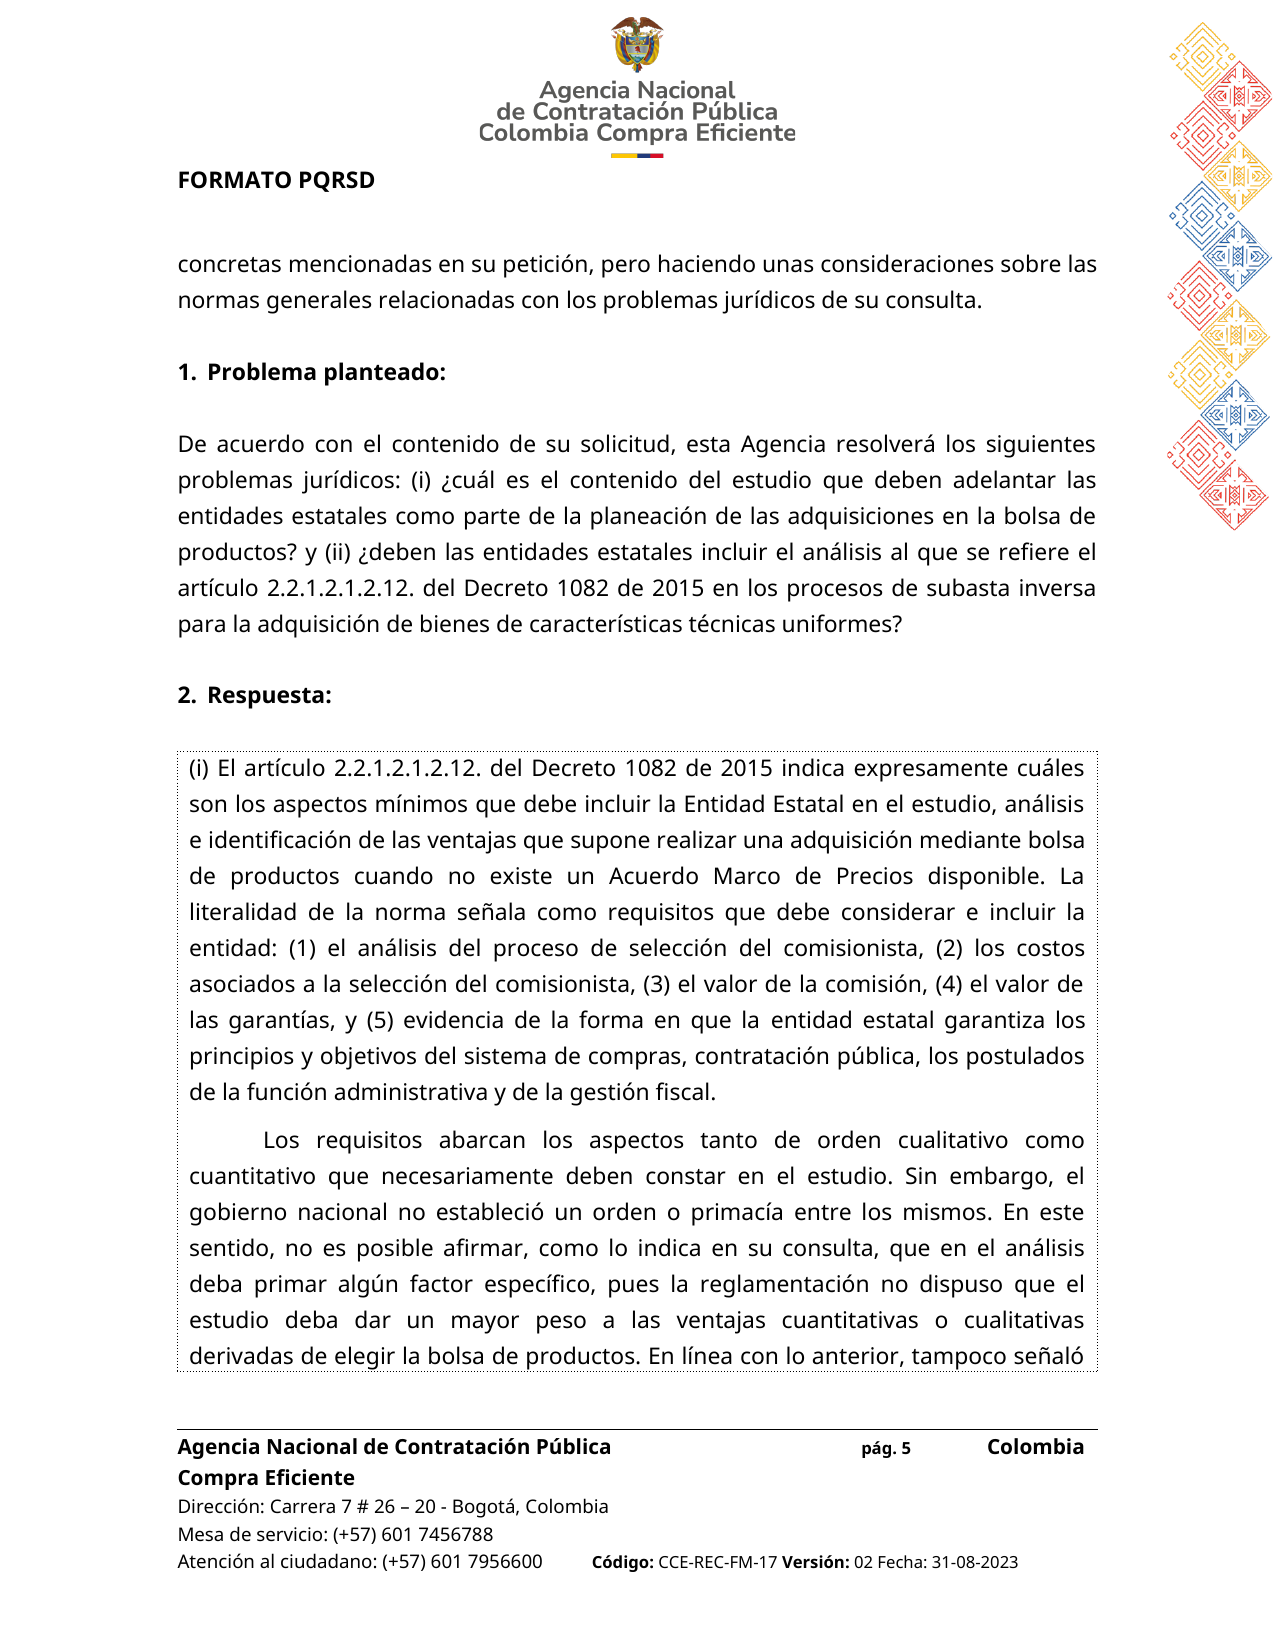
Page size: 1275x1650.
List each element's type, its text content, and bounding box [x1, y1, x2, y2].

text De acuerdo con el contenido de su solicitud, esta Agencia resolverá los siguientes problemas jurídicos: (i) ¿cuál es el contenido del estudio que deben adelantar las entidades estatales como parte de la planeación de las adquisiciones en la bolsa de productos? y (ii) ¿deben las entidades estatales incluir el análisis al que se refiere el artículo 2.2.1.2.1.2.12. del Decreto 1082 de 2015 en los procesos de subasta inversa para la adquisición de bienes de características técnicas uniformes? [177, 428, 1098, 639]
picture [1165, 22, 1272, 528]
list Respuesta: [177, 679, 1098, 711]
list Problema planteado: [177, 356, 1098, 387]
picture [479, 17, 796, 158]
